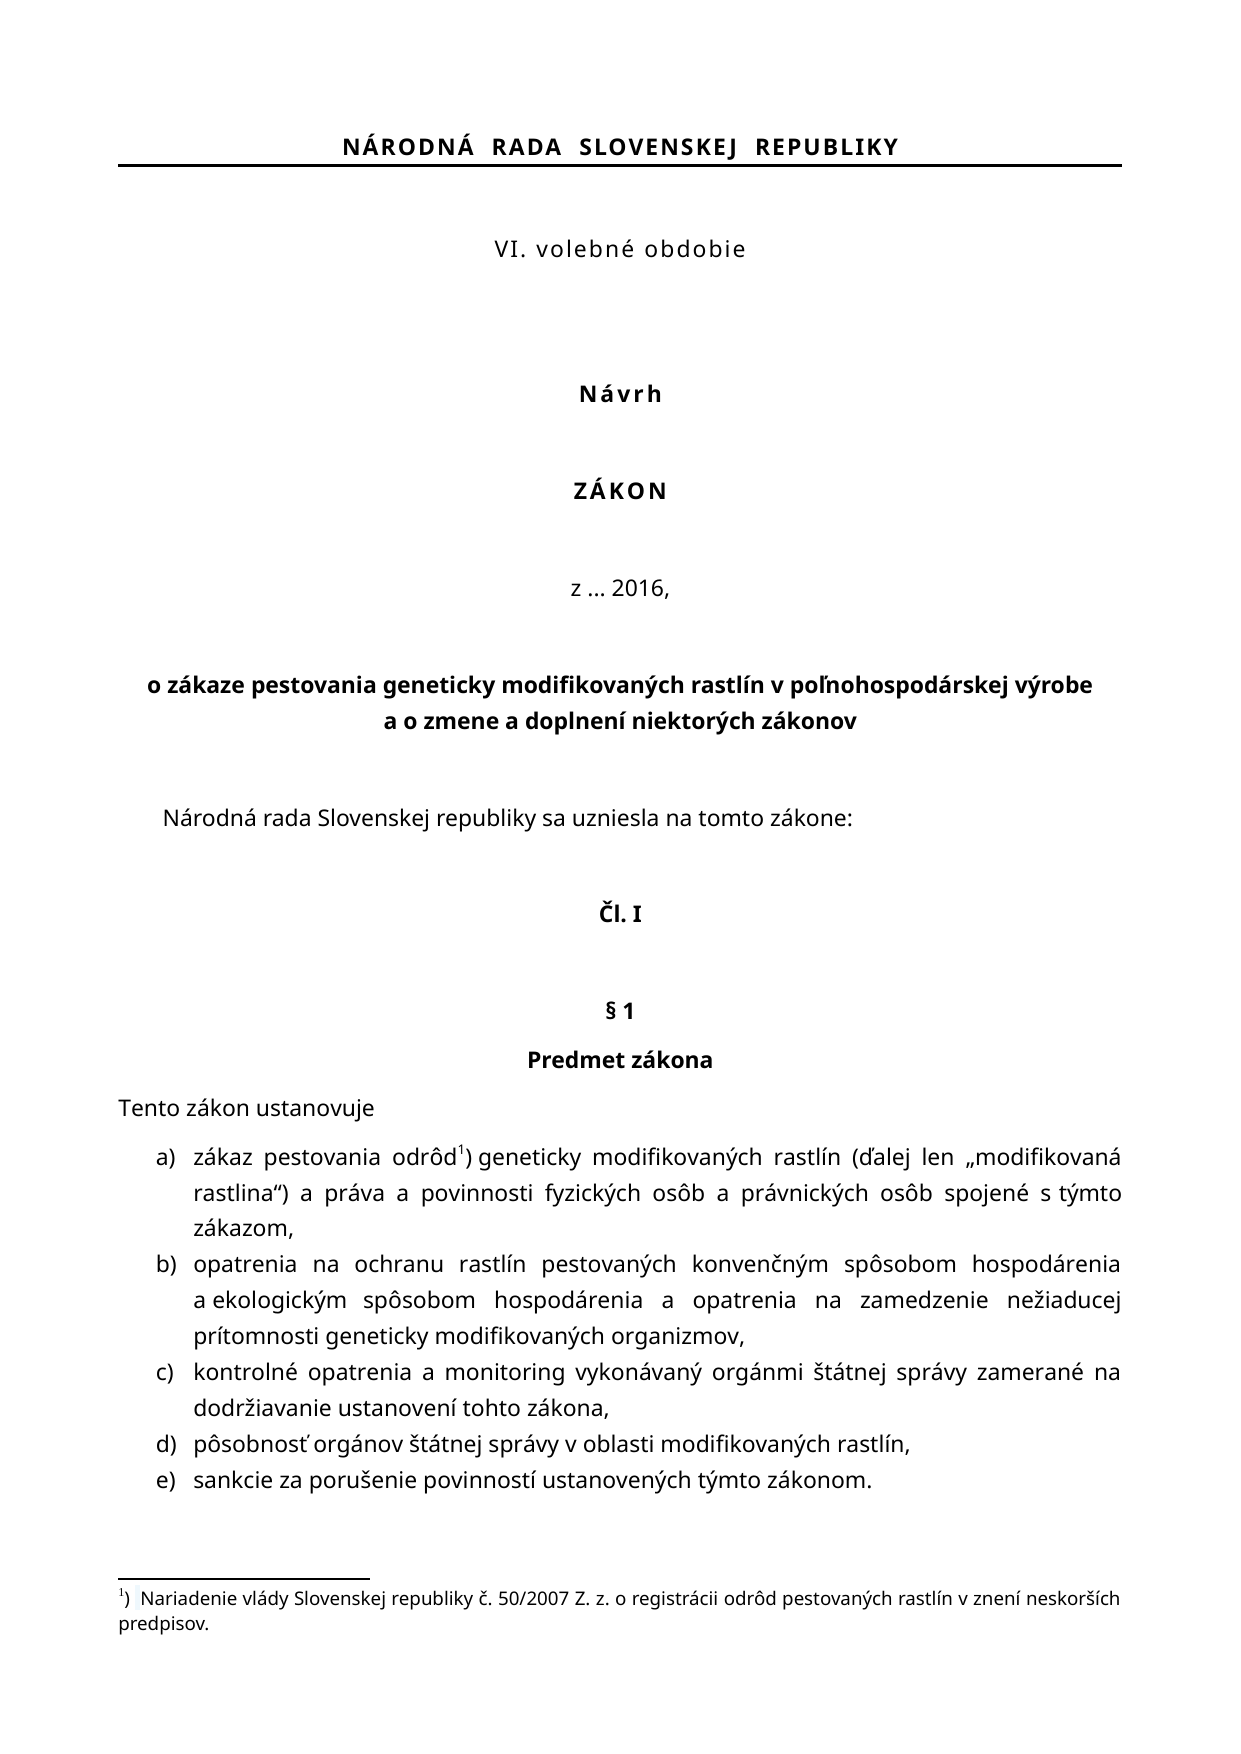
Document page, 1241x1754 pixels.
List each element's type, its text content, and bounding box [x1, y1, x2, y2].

text § 1 [118, 995, 1122, 1026]
list pôsobnosť orgánov štátnej správy v oblasti modifikovaných rastlín, [156, 1428, 1122, 1459]
text z ... 2016, [118, 572, 1122, 603]
text o zákaze pestovania geneticky modifikovaných rastlín v poľnohospodárskej výrobe a o zmene a doplnení niektorých zákonov [118, 669, 1122, 736]
list opatrenia na ochranu rastlín pestovaných konvenčným spôsobom hospodárenia a ekologickým spôsobom hospodárenia a opatrenia na zamedzenie nežiaducej prítomnosti geneticky modifikovaných organizmov, [156, 1248, 1122, 1351]
text Tento zákon ustanovuje [118, 1092, 1122, 1123]
text Národná rada Slovenskej republiky sa uzniesla na tomto zákone: [118, 801, 1122, 833]
text Čl. I [118, 898, 1122, 929]
text VI. volebné obdobie [118, 233, 1122, 264]
list sankcie za porušenie povinností ustanovených týmto zákonom. [156, 1464, 1122, 1495]
text zákon [118, 475, 1122, 506]
list zákaz pestovania odrôd) geneticky modifikovaných rastlín (ďalej len „modifikovaná rastlina“) a práva a povinnosti fyzických osôb a právnických osôb spojené s týmto zákazom, [156, 1141, 1122, 1244]
text Návrh [118, 378, 1122, 409]
text Predmet zákona [118, 1044, 1122, 1075]
text NÁRODNÁ RADA SLOVENSKEJ REPUBLIKY [118, 131, 1122, 164]
list kontrolné opatrenia a monitoring vykonávaný orgánmi štátnej správy zamerané na dodržiavanie ustanovení tohto zákona, [156, 1356, 1122, 1423]
